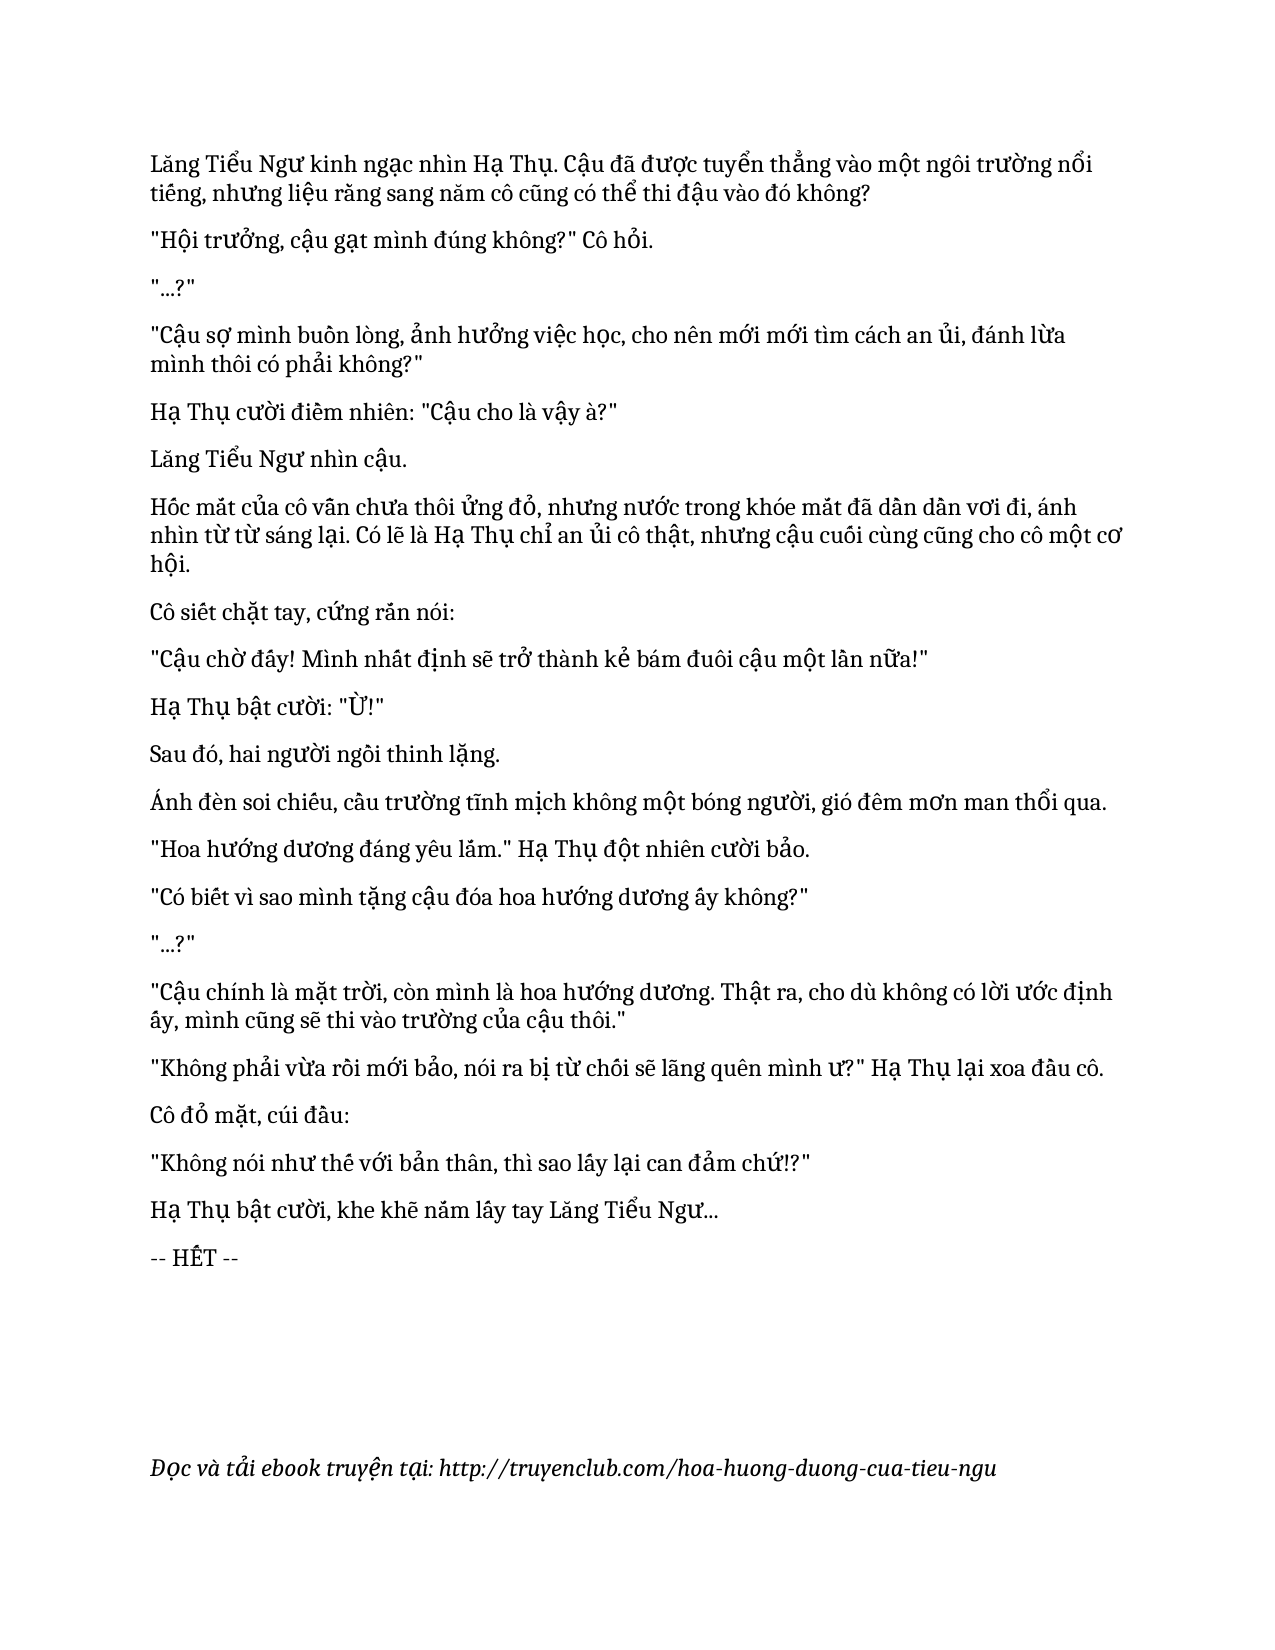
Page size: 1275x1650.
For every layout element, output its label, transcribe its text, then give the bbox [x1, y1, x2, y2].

text Hạ Thụ bật cười, khe khẽ nắm lấy tay Lăng Tiểu Ngư... [150, 1196, 1125, 1225]
text "...?" [150, 274, 1125, 302]
text Lăng Tiểu Ngư nhìn cậu. [150, 445, 1125, 474]
text "Không nói như thế với bản thân, thì sao lấy lại can đảm chứ!?" [150, 1149, 1125, 1177]
text Hốc mắt của cô vẫn chưa thôi ửng đỏ, nhưng nước trong khóe mắt đã dần dần vơi đi, ánh nhìn từ từ sáng lại. Có lẽ là Hạ Thụ chỉ an ủi cô thật, nhưng cậu cuối cùng cũng cho cô một cơ hội. [150, 492, 1125, 579]
text Hạ Thụ cười điềm nhiên: "Cậu cho là vậy à?" [150, 397, 1125, 426]
text "Cậu chờ đấy! Mình nhất định sẽ trở thành kẻ bám đuôi cậu một lần nữa!" [150, 645, 1125, 674]
text Lăng Tiểu Ngư kinh ngạc nhìn Hạ Thụ. Cậu đã được tuyển thẳng vào một ngôi trường nổi tiếng, nhưng liệu rằng sang năm cô cũng có thể thi đậu vào đó không? [150, 150, 1125, 207]
text Hạ Thụ bật cười: "Ừ!" [150, 692, 1125, 721]
text -- HẾT -- [150, 1244, 1125, 1330]
text Cô đỏ mặt, cúi đầu: [150, 1101, 1125, 1130]
text "Không phải vừa rồi mới bảo, nói ra bị từ chối sẽ lãng quên mình ư?" Hạ Thụ lại xoa đầu cô. [150, 1054, 1125, 1082]
text "Có biết vì sao mình tặng cậu đóa hoa hướng dương ấy không?" [150, 882, 1125, 911]
text "Cậu sợ mình buồn lòng, ảnh hưởng việc học, cho nên mới mới tìm cách an ủi, đánh lừa mình thôi có phải không?" [150, 321, 1125, 379]
text Cô siết chặt tay, cứng rắn nói: [150, 597, 1125, 626]
text Ánh đèn soi chiếu, cầu trường tĩnh mịch không một bóng người, gió đêm mơn man thổi qua. [150, 787, 1125, 816]
text "...?" [150, 930, 1125, 959]
text Đọc và tải ebook truyện tại: http://truyenclub.com/hoa-huong-duong-cua-tieu-ngu [150, 1454, 1125, 1482]
text Sau đó, hai người ngồi thinh lặng. [150, 740, 1125, 769]
text "Cậu chính là mặt trời, còn mình là hoa hướng dương. Thật ra, cho dù không có lời ước định ấy, mình cũng sẽ thi vào trường của cậu thôi." [150, 977, 1125, 1035]
text "Hoa hướng dương đáng yêu lắm." Hạ Thụ đột nhiên cười bảo. [150, 835, 1125, 864]
text "Hội trưởng, cậu gạt mình đúng không?" Cô hỏi. [150, 226, 1125, 255]
